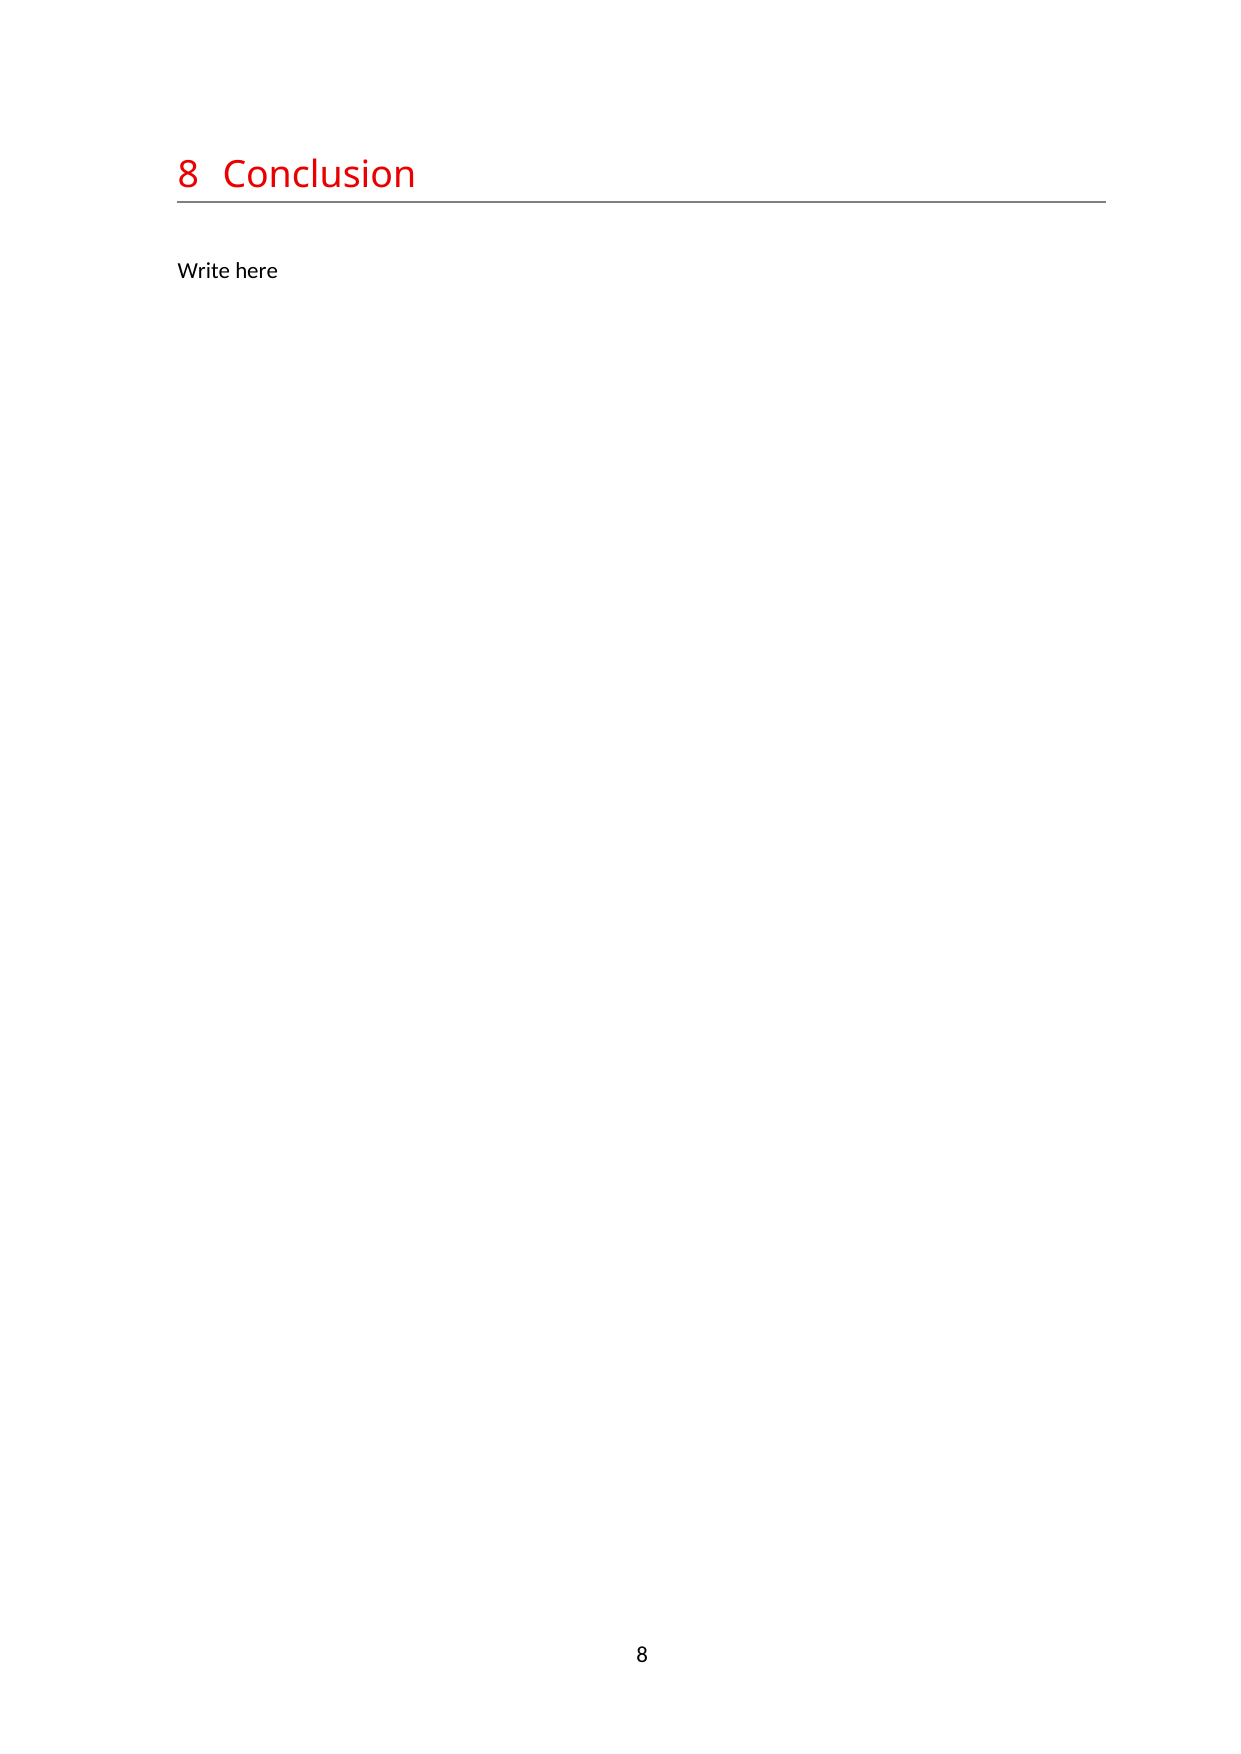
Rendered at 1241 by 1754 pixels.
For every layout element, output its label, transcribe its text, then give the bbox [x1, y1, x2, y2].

subtitle Conclusion [177, 148, 1106, 201]
text Write here [177, 256, 1106, 284]
